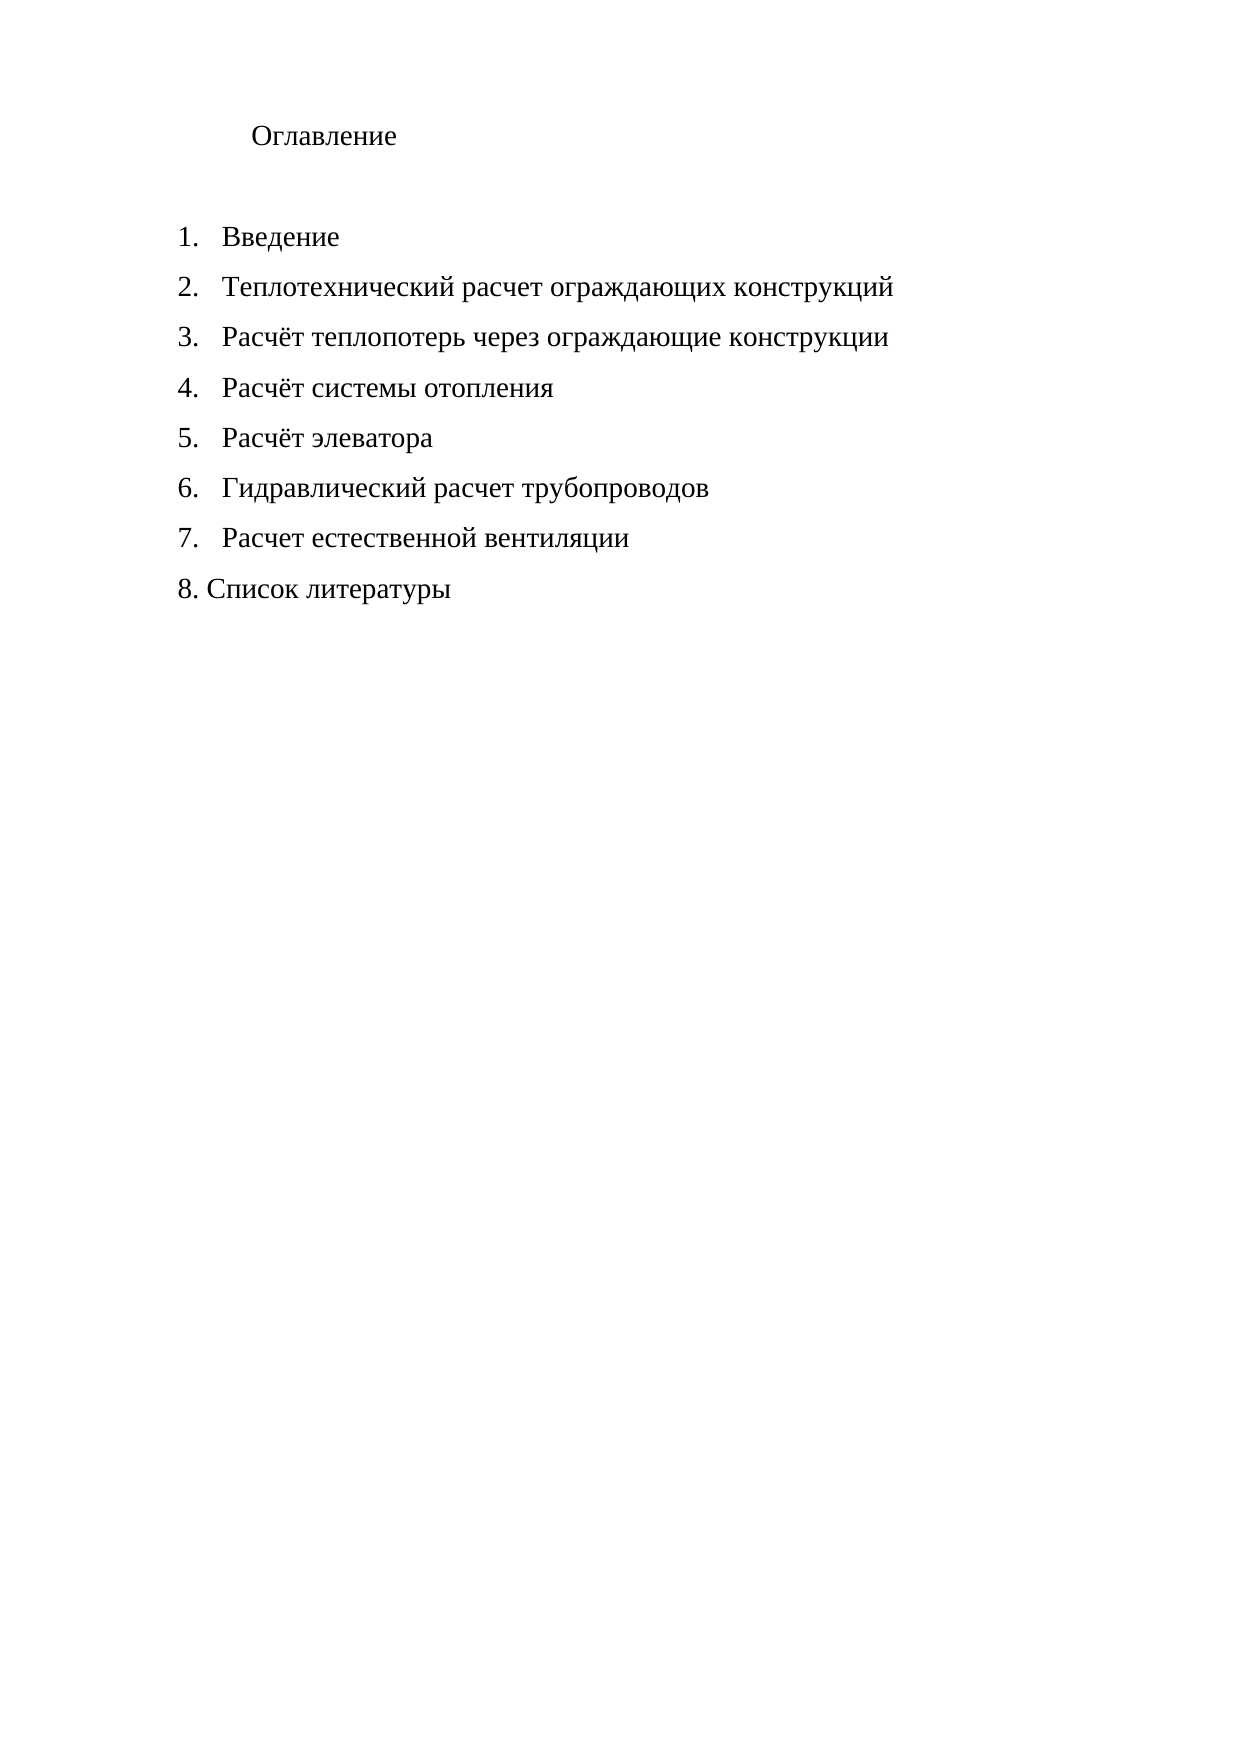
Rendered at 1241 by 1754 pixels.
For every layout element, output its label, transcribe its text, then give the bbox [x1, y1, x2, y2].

list Расчёт системы отопления [177, 370, 1152, 403]
text 8. Список литературы [177, 571, 1152, 604]
list Расчёт теплопотерь через ограждающие конструкции [177, 319, 1152, 353]
list Расчёт элеватора [177, 420, 1152, 453]
list Теплотехнический расчет ограждающих конструкций [177, 269, 1152, 303]
list Введение [177, 219, 1152, 252]
text Оглавление [177, 118, 1152, 152]
list Гидравлический расчет трубопроводов [177, 470, 1152, 504]
list Расчет естественной вентиляции [177, 521, 1152, 554]
